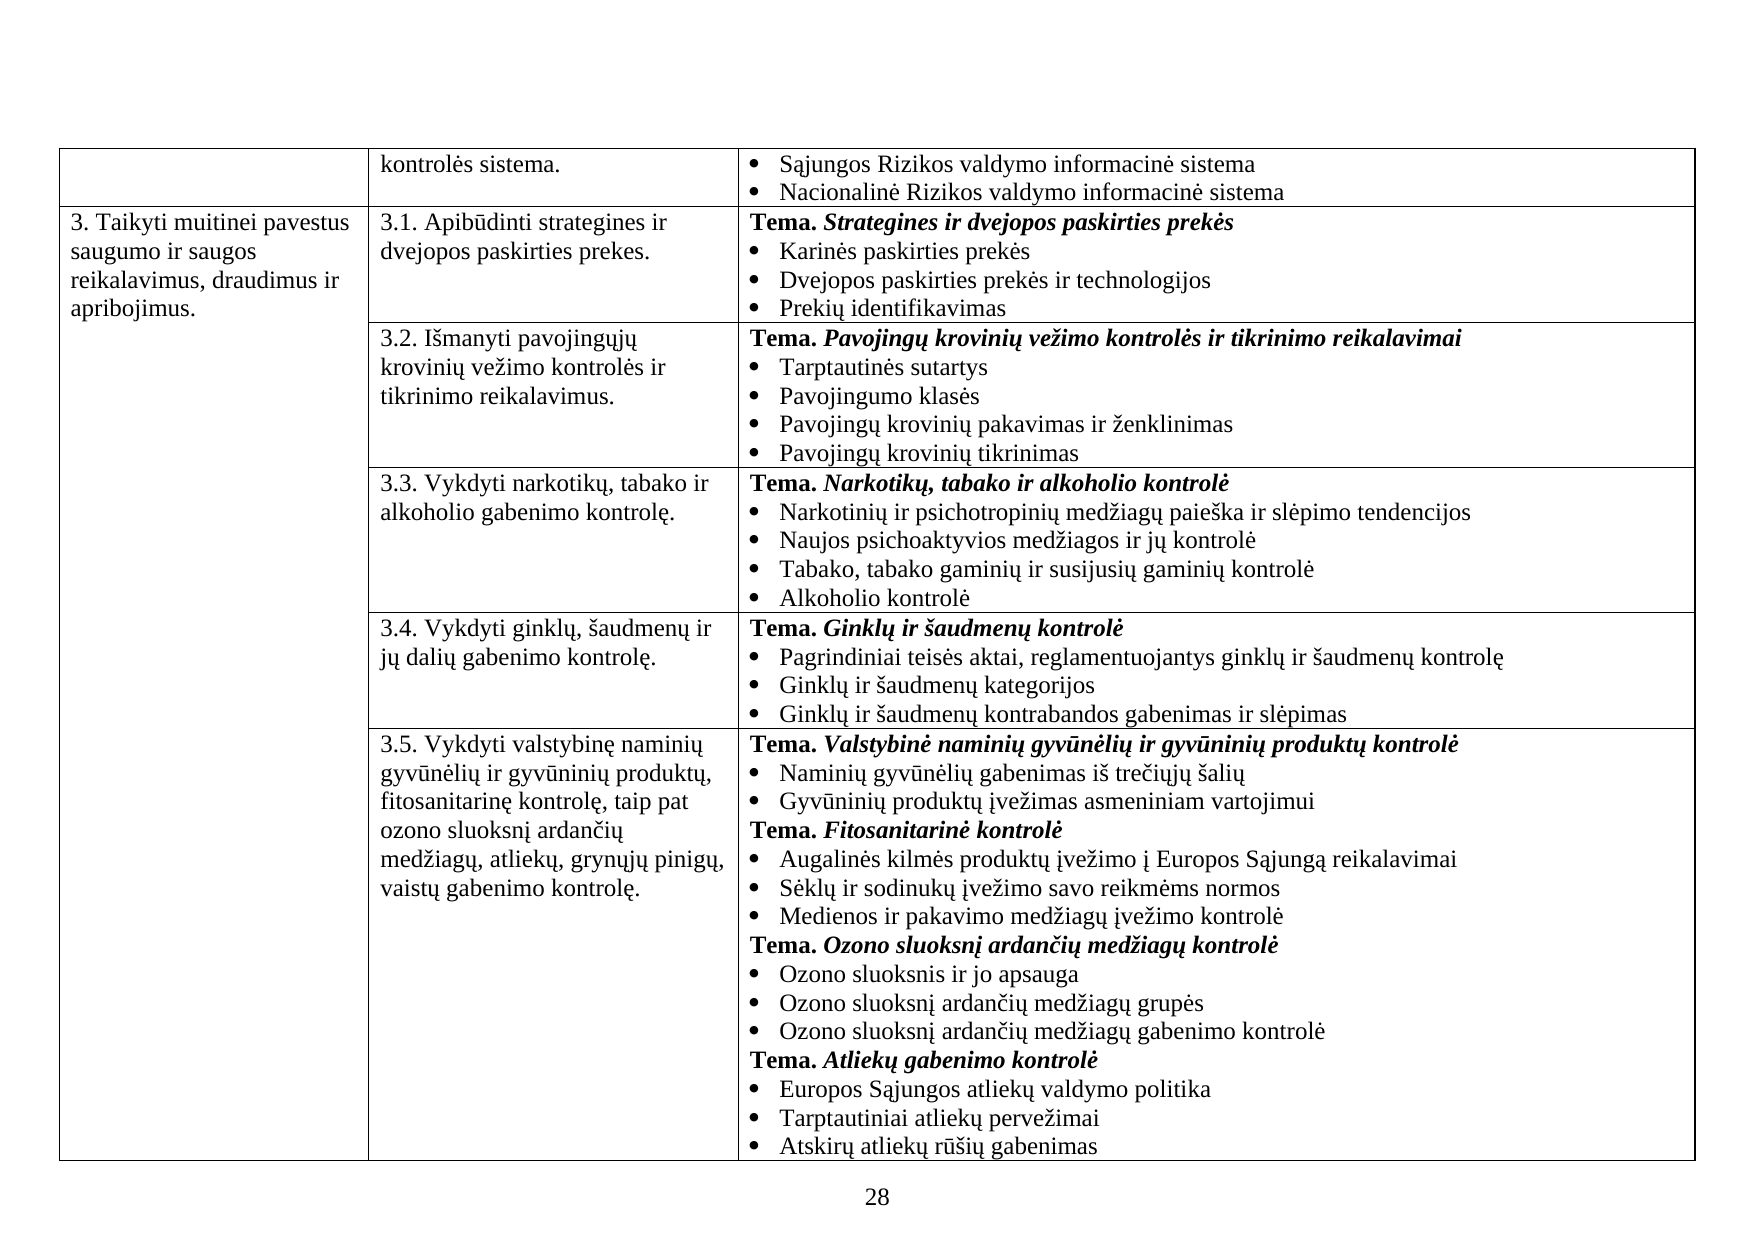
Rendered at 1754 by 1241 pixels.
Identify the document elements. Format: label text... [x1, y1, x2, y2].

table_cell 3. Taikyti muitinei pavestus saugumo ir saugos reikalavimus, draudimus ir apribojimus. [60, 207, 368, 1160]
table_cell Tema. Narkotikų, tabako ir alkoholio kontrolė Narkotinių ir psichotropinių medžiagų paieška ir slėpimo tendencijos Naujos psichoaktyvios medžiagos ir jų kontrolė Tabako, tabako gaminių ir susijusių gaminių kontrolė Alkoholio kontrolė [739, 468, 1694, 612]
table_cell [739, 149, 1694, 206]
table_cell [369, 149, 738, 206]
table_cell 3.4. Vykdyti ginklų, šaudmenų ir jų dalių gabenimo kontrolę. [369, 613, 738, 728]
table_cell Tema. Pavojingų krovinių vežimo kontrolės ir tikrinimo reikalavimai Tarptautinės sutartys Pavojingumo klasės Pavojingų krovinių pakavimas ir ženklinimas Pavojingų krovinių tikrinimas [739, 323, 1694, 467]
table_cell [739, 729, 1694, 1160]
table_cell Tema. Strategines ir dvejopos paskirties prekės Karinės paskirties prekės Dvejopos paskirties prekės ir technologijos Prekių identifikavimas [739, 207, 1694, 322]
table_cell Tema. Ginklų ir šaudmenų kontrolė Pagrindiniai teisės aktai, reglamentuojantys ginklų ir šaudmenų kontrolę Ginklų ir šaudmenų kategorijos Ginklų ir šaudmenų kontrabandos gabenimas ir slėpimas [739, 613, 1694, 728]
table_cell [369, 729, 738, 1160]
table_cell 3.3. Vykdyti narkotikų, tabako ir alkoholio gabenimo kontrolę. [369, 468, 738, 612]
table_cell 3.2. Išmanyti pavojingųjų krovinių vežimo kontrolės ir tikrinimo reikalavimus. [369, 323, 738, 467]
table_cell 3.1. Apibūdinti strategines ir dvejopos paskirties prekes. [369, 207, 738, 322]
